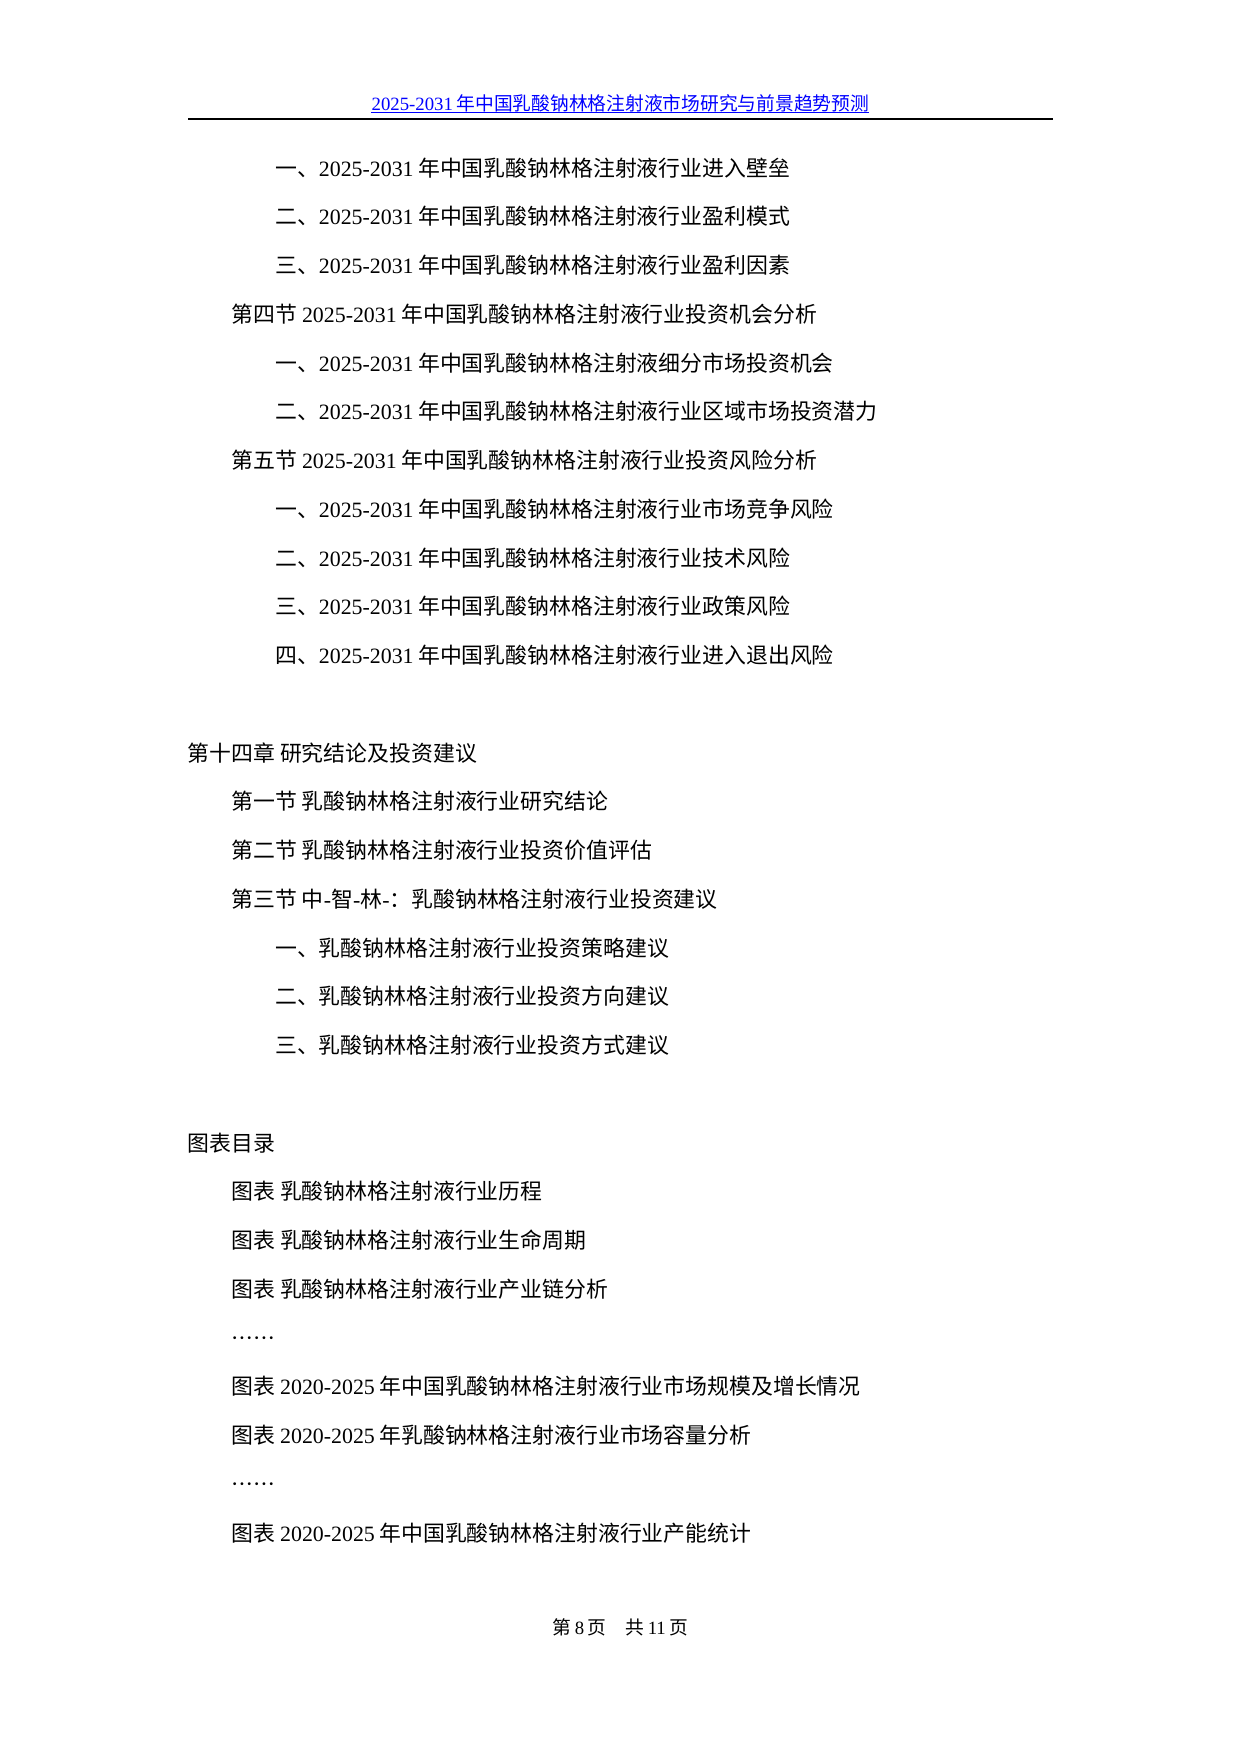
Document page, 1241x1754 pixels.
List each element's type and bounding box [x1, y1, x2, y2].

text [187, 150, 1053, 1548]
